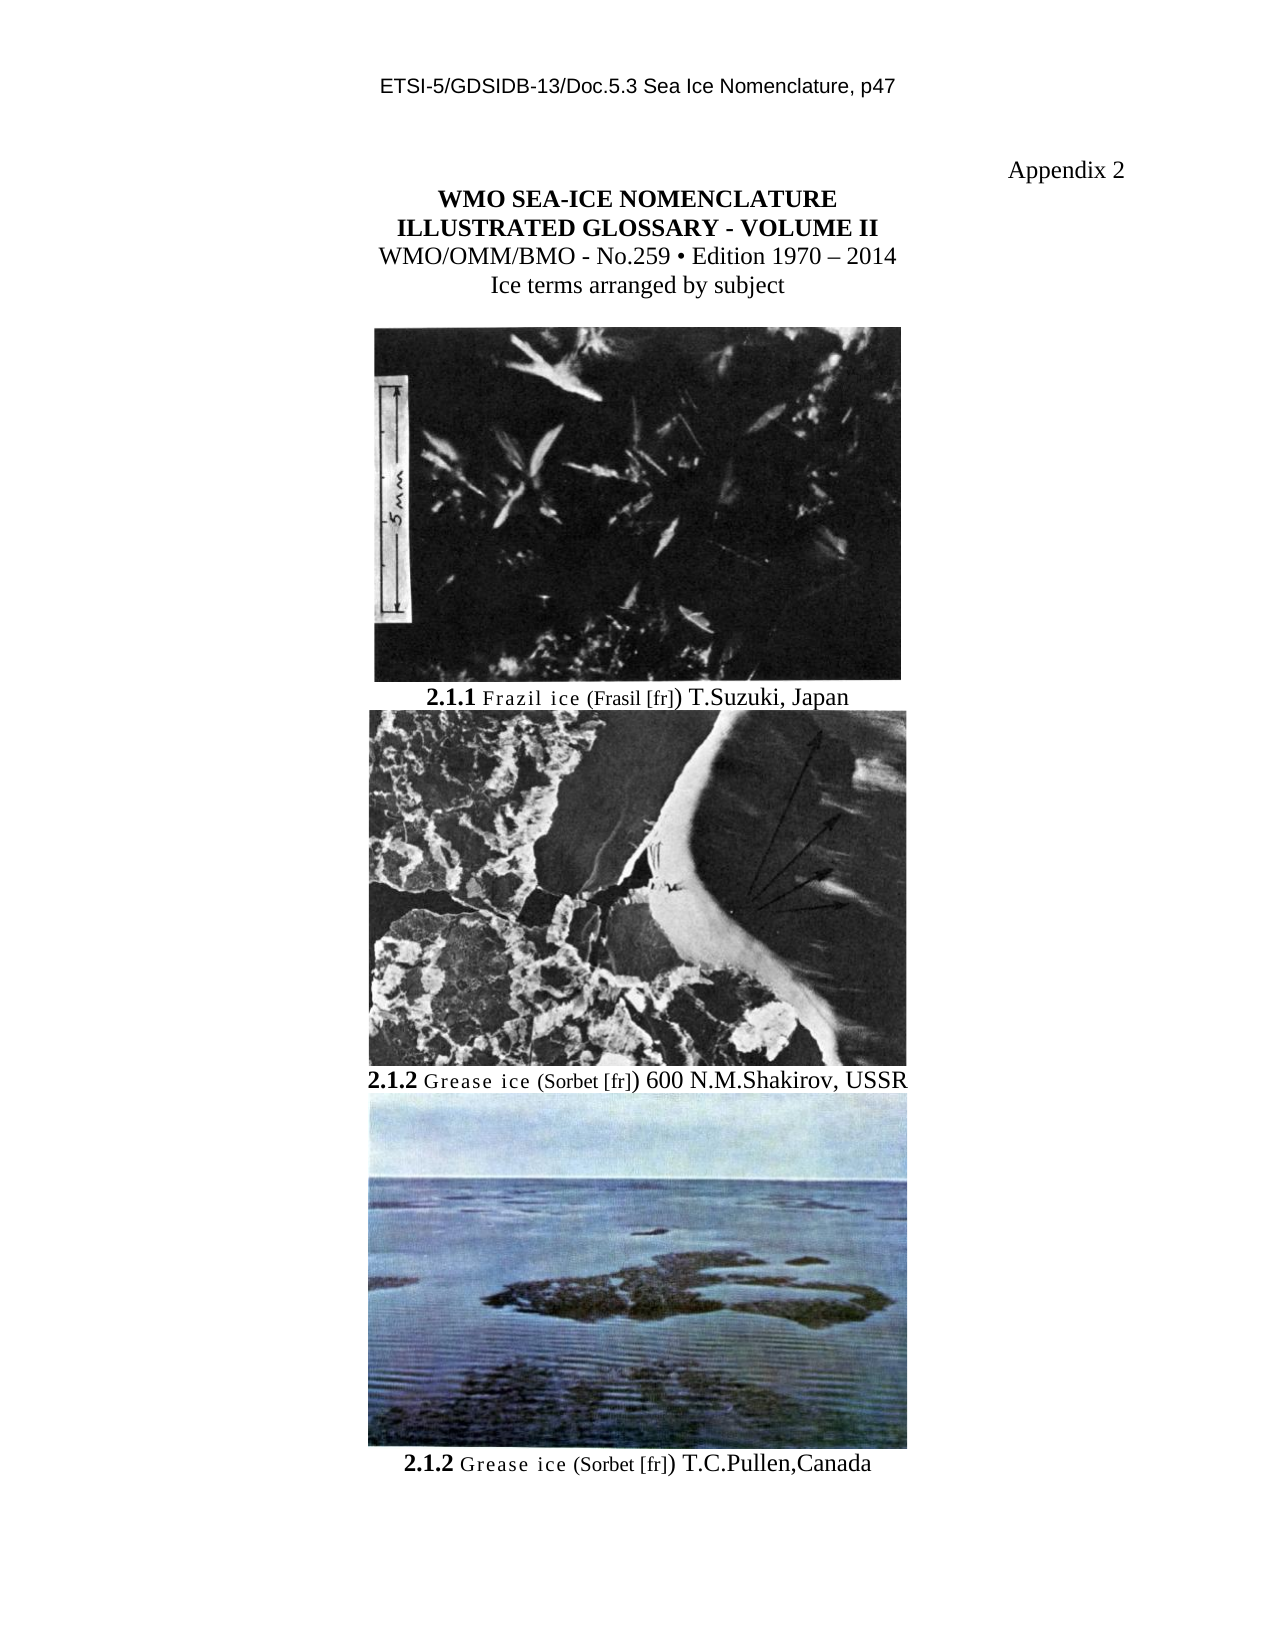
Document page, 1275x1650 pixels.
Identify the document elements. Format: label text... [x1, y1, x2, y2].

text Appendix 2 [150, 155, 1125, 184]
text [150, 299, 1125, 1477]
subtitle ILLUSTRATED GLOSSARY - VOLUME II [150, 213, 1125, 241]
picture [368, 1093, 908, 1449]
picture [368, 710, 907, 1066]
text WMO SEA-ICE NOMENCLATURE [150, 184, 1125, 213]
text WMO/OMM/ВМО - No.259 • Edition 1970 – 2014 [150, 241, 1125, 270]
picture [374, 327, 901, 682]
text Ice terms arranged by subject [150, 270, 1125, 299]
